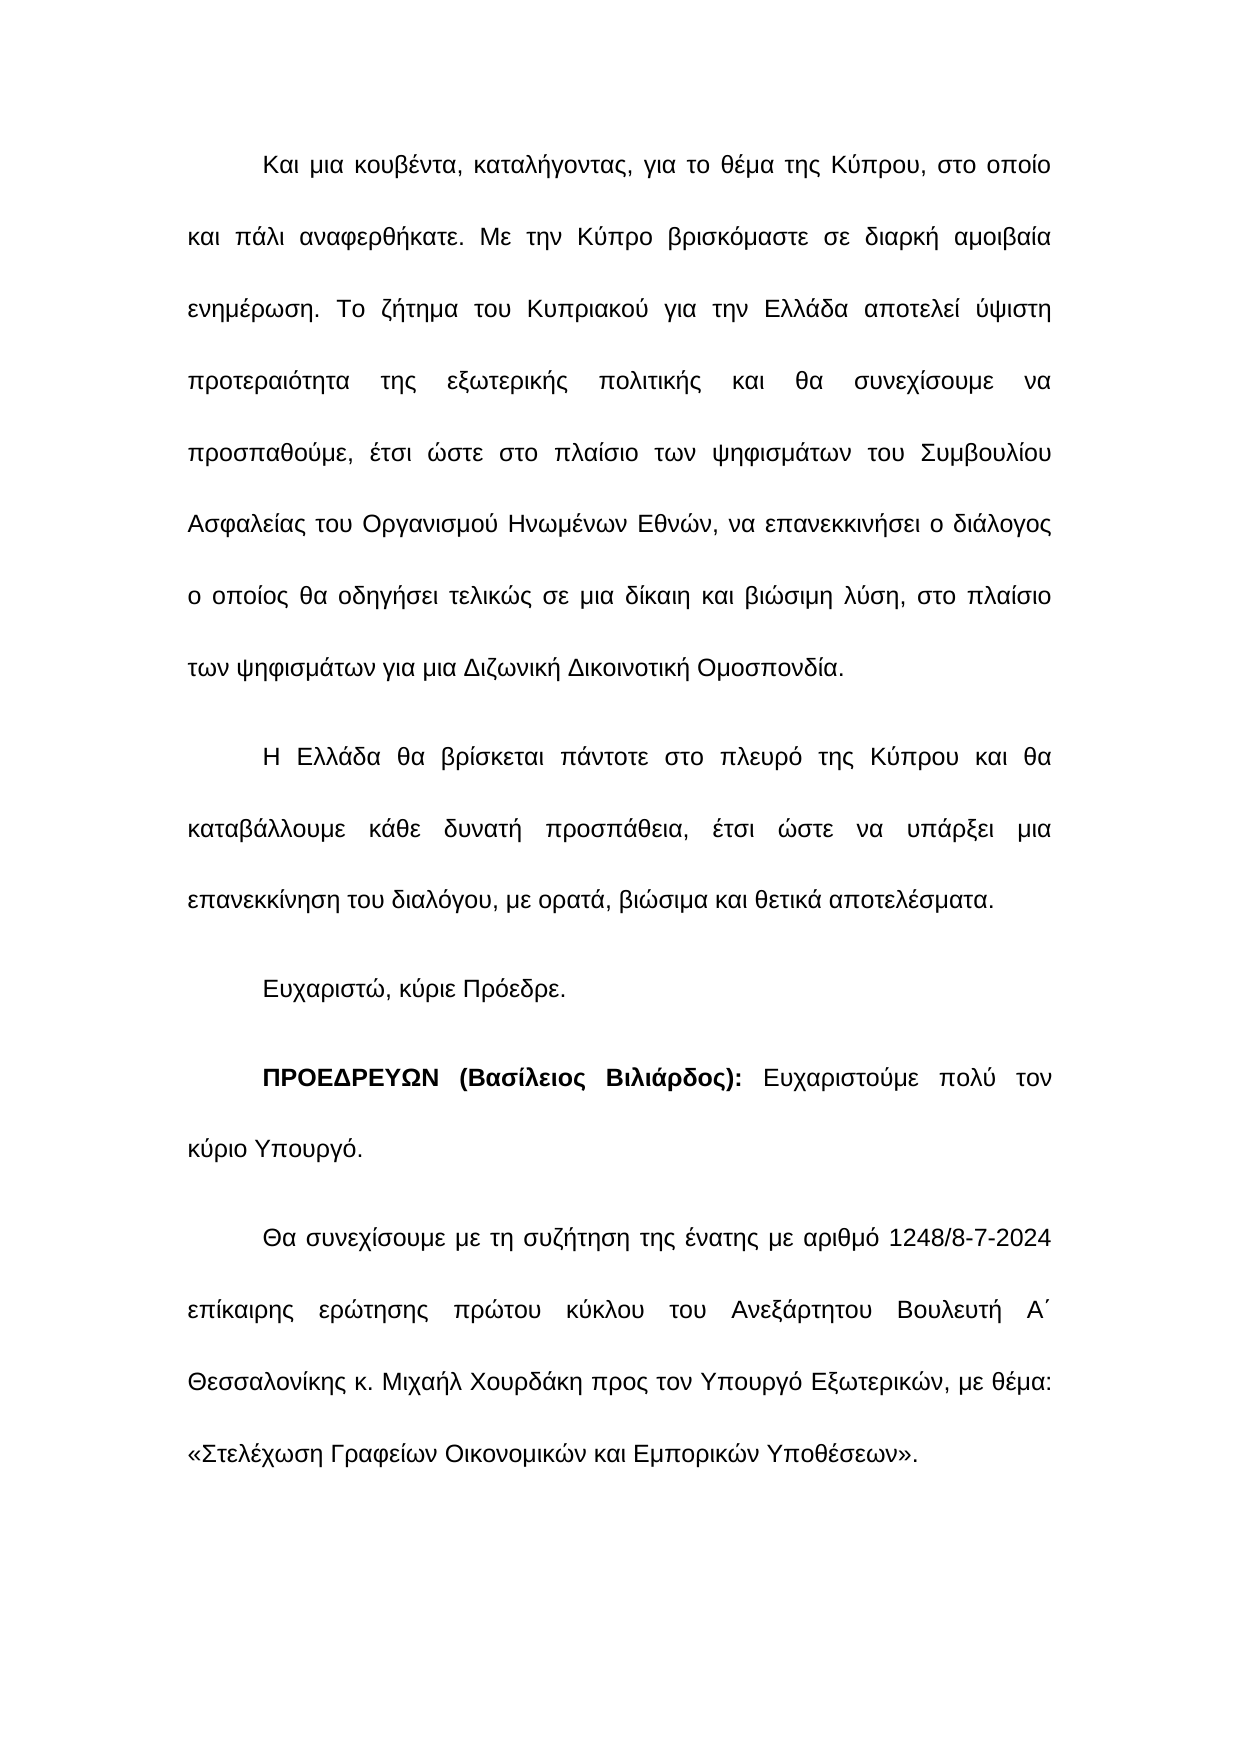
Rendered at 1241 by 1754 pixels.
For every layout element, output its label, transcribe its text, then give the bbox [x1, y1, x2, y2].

text Ευχαριστώ, κύριε Πρόεδρε. [187, 974, 1053, 1003]
text Η Ελλάδα θα βρίσκεται πάντοτε στο πλευρό της Κύπρου και θα καταβάλλουμε κάθε δυνατή προσπάθεια, έτσι ώστε να υπάρξει μια επανεκκίνηση του διαλόγου, με ορατά, βιώσιμα και θετικά αποτελέσματα. [187, 742, 1053, 914]
text ΠΡΟΕΔΡΕΥΩΝ (Βασίλειος Βιλιάρδος): Ευχαριστούμε πολύ τον κύριο Υπουργό. [187, 1062, 1053, 1163]
text Θα συνεχίσουμε με τη συζήτηση της ένατης με αριθμό 1248/8-7-2024 επίκαιρης ερώτησης πρώτου κύκλου του Ανεξάρτητου Βουλευτή Α΄ Θεσσαλονίκης κ. Μιχαήλ Χουρδάκη προς τον Υπουργό Εξωτερικών, με θέμα: «Στελέχωση Γραφείων Οικονομικών και Εμπορικών Υποθέσεων». [187, 1223, 1053, 1467]
text Και μια κουβέντα, καταλήγοντας, για το θέμα της Κύπρου, στο οποίο και πάλι αναφερθήκατε. Με την Κύπρο βρισκόμαστε σε διαρκή αμοιβαία ενημέρωση. Το ζήτημα του Κυπριακού για την Ελλάδα αποτελεί ύψιστη προτεραιότητα της εξωτερικής πολιτικής και θα συνεχίσουμε να προσπαθούμε, έτσι ώστε στο πλαίσιο των ψηφισμάτων του Συμβουλίου Ασφαλείας του Οργανισμού Ηνωμένων Εθνών, να επανεκκινήσει ο διάλογος ο οποίος θα οδηγήσει τελικώς σε μια δίκαιη και βιώσιμη λύση, στο πλαίσιο των ψηφισμάτων για μια Διζωνική Δικοινοτική Ομοσπονδία. [187, 150, 1053, 682]
